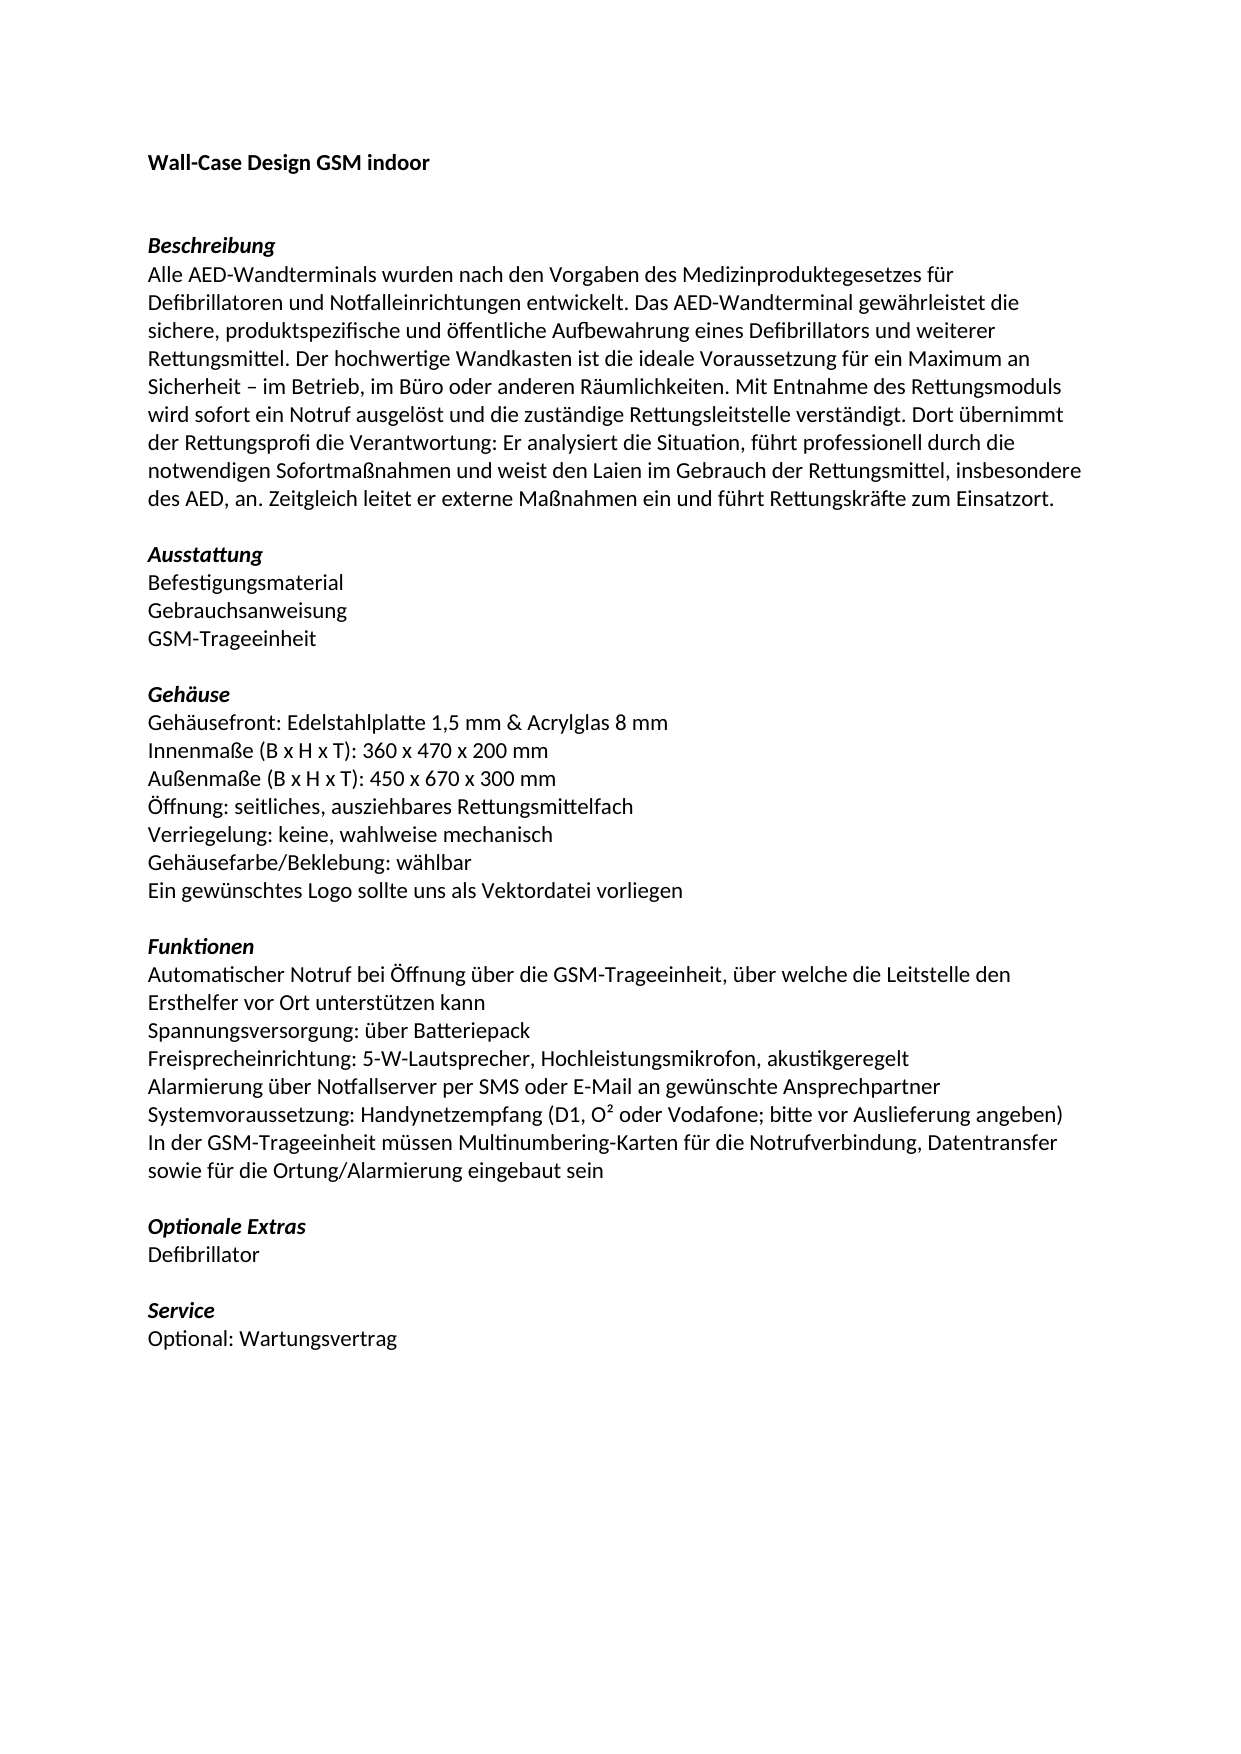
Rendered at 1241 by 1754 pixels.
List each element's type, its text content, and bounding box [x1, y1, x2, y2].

text Gehäusefront: Edelstahlplatte 1,5 mm & Acrylglas 8 mm [148, 708, 1093, 736]
text Defibrillator [148, 1240, 1093, 1268]
text Service [148, 1296, 1093, 1324]
text Automatischer Notruf bei Öffnung über die GSM-Trageeinheit, über welche die Leitstelle den Ersthelfer vor Ort unterstützen kann [148, 960, 1093, 1016]
text Öffnung: seitliches, ausziehbares Rettungsmittelfach [148, 792, 1093, 820]
text Beschreibung [148, 232, 1093, 260]
text Spannungsversorgung: über Batteriepack [148, 1016, 1093, 1044]
text Ein gewünschtes Logo sollte uns als Vektordatei vorliegen [148, 876, 1093, 904]
text Gebrauchsanweisung [148, 596, 1093, 624]
text Verriegelung: keine, wahlweise mechanisch [148, 820, 1093, 848]
text Optional: Wartungsvertrag [148, 1324, 1093, 1352]
text Freisprecheinrichtung: 5-W-Lautsprecher, Hochleistungsmikrofon, akustikgeregelt [148, 1044, 1093, 1072]
text Befestigungsmaterial [148, 568, 1093, 596]
text Wall-Case Design GSM indoor [148, 148, 1093, 176]
text Gehäusefarbe/Beklebung: wählbar [148, 848, 1093, 876]
text Gehäuse [148, 680, 1093, 708]
text Optionale Extras [148, 1212, 1093, 1240]
text Alarmierung über Notfallserver per SMS oder E-Mail an gewünschte Ansprechpartner [148, 1072, 1093, 1100]
text In der GSM-Trageeinheit müssen Multinumbering-Karten für die Notrufverbindung, Datentransfer sowie für die Ortung/Alarmierung eingebaut sein [148, 1128, 1093, 1184]
text Funktionen [148, 932, 1093, 960]
text Ausstattung [148, 540, 1093, 568]
text Außenmaße (B x H x T): 450 x 670 x 300 mm [148, 764, 1093, 792]
text GSM-Trageeinheit [148, 624, 1093, 652]
text Alle AED-Wandterminals wurden nach den Vorgaben des Medizinproduktegesetzes für Defibrillatoren und Notfalleinrichtungen entwickelt. Das AED-Wandterminal gewährleistet die sichere, produktspezifische und öffentliche Aufbewahrung eines Defibrillators und weiterer Rettungsmittel. Der hochwertige Wandkasten ist die ideale Voraussetzung für ein Maximum an Sicherheit – im Betrieb, im Büro oder anderen Räumlichkeiten. Mit Entnahme des Rettungsmoduls wird sofort ein Notruf ausgelöst und die zuständige Rettungsleitstelle verständigt. Dort übernimmt der Rettungsprofi die Verantwortung: Er analysiert die Situation, führt professionell durch die notwendigen Sofortmaßnahmen und weist den Laien im Gebrauch der Rettungsmittel, insbesondere des AED, an. Zeitgleich leitet er externe Maßnahmen ein und führt Rettungskräfte zum Einsatzort. [148, 260, 1093, 512]
text Systemvoraussetzung: Handynetzempfang (D1, O² oder Vodafone; bitte vor Auslieferung angeben) [148, 1100, 1093, 1128]
text Innenmaße (B x H x T): 360 x 470 x 200 mm [148, 736, 1093, 764]
